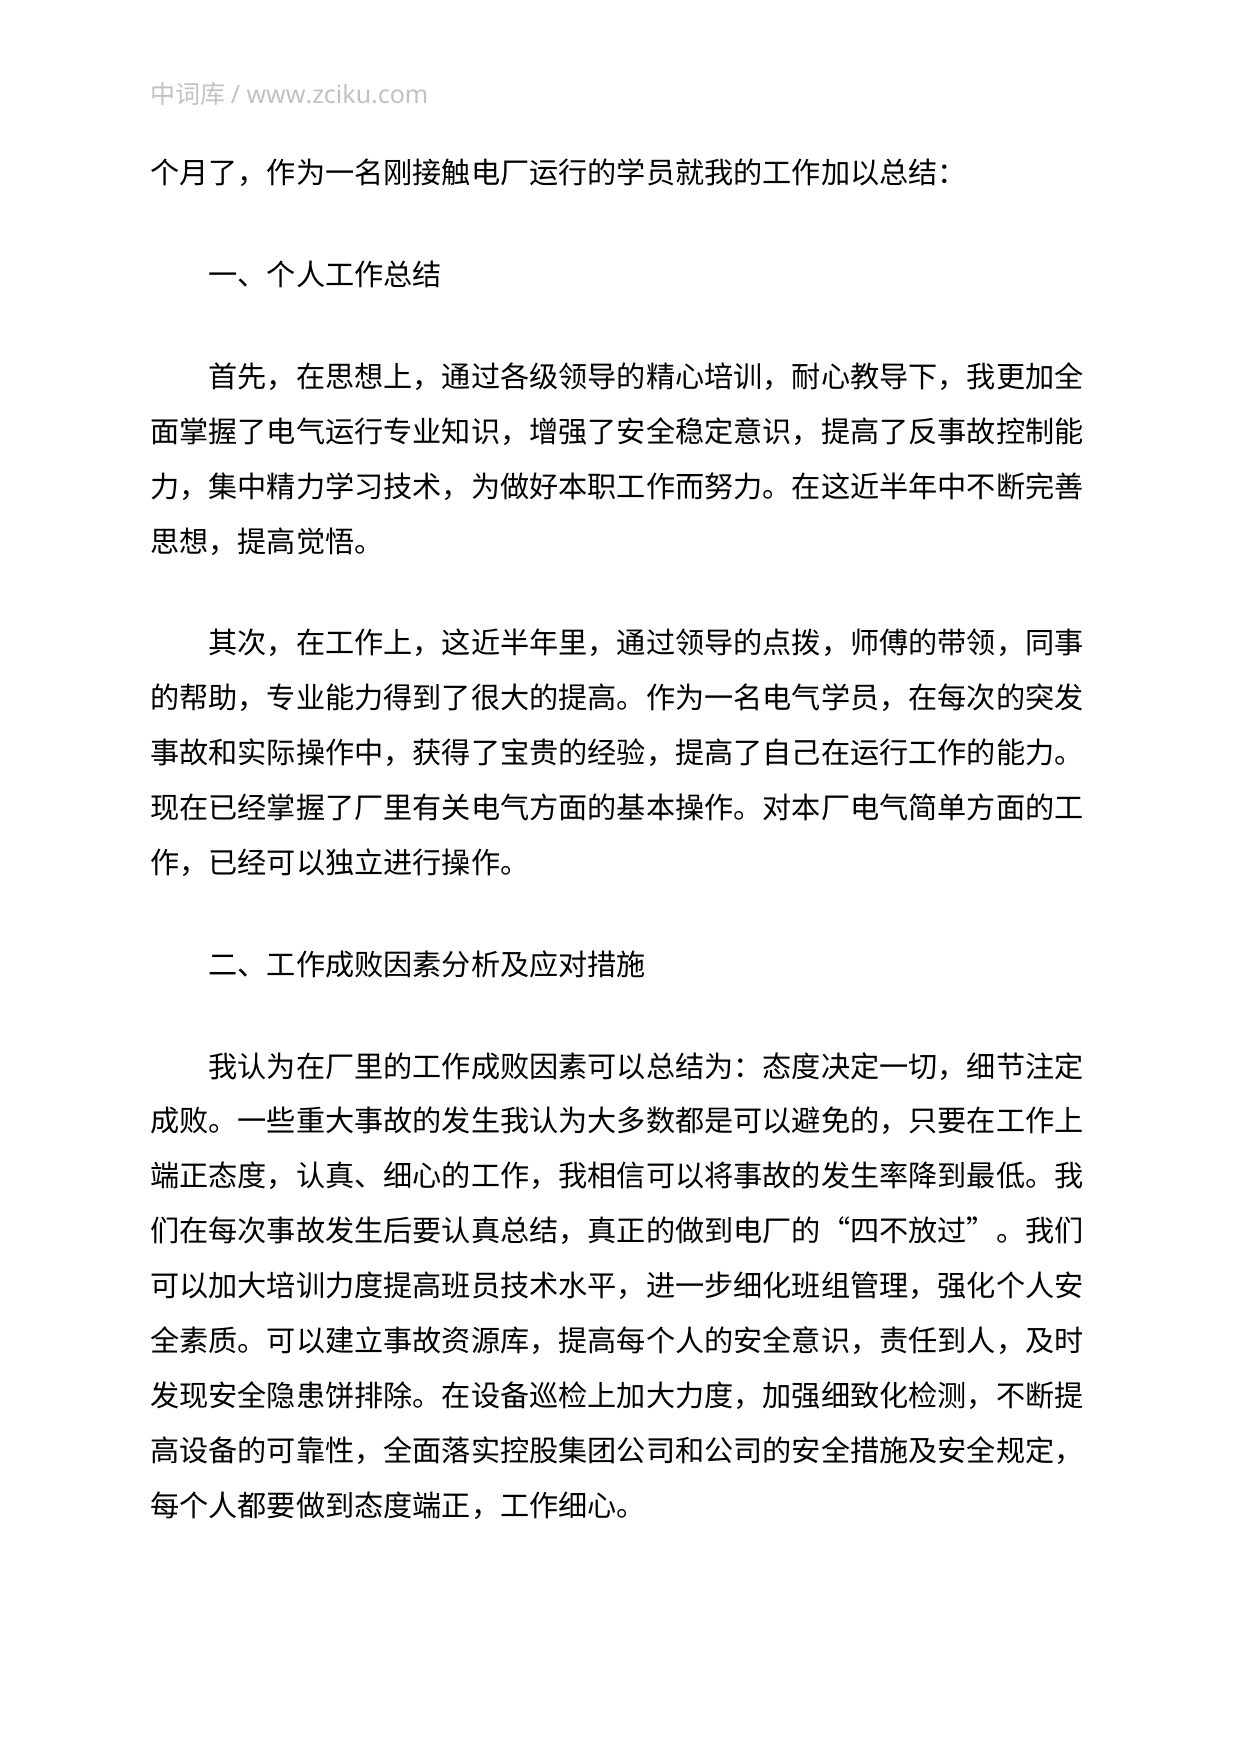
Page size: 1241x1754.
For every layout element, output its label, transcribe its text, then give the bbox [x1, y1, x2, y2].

text 二、工作成败因素分析及应对措施 [150, 941, 1090, 984]
text 其次，在工作上，这近半年里，通过领导的点拨，师傅的带领，同事的帮助，专业能力得到了很大的提高。作为一名电气学员，在每次的突发事故和实际操作中，获得了宝贵的经验，提高了自己在运行工作的能力。现在已经掌握了厂里有关电气方面的基本操作。对本厂电气简单方面的工作，已经可以独立进行操作。 [150, 620, 1090, 882]
text 一、个人工作总结 [150, 252, 1090, 294]
text 首先，在思想上，通过各级领导的精心培训，耐心教导下，我更加全面掌握了电气运行专业知识，增强了安全稳定意识，提高了反事故控制能力，集中精力学习技术，为做好本职工作而努力。在这近半年中不断完善思想，提高觉悟。 [150, 353, 1090, 561]
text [150, 150, 1090, 192]
text 我认为在厂里的工作成败因素可以总结为：态度决定一切，细节注定成败。一些重大事故的发生我认为大多数都是可以避免的，只要在工作上端正态度，认真、细心的工作，我相信可以将事故的发生率降到最低。我们在每次事故发生后要认真总结，真正的做到电厂的“四不放过”。我们可以加大培训力度提高班员技术水平，进一步细化班组管理，强化个人安全素质。可以建立事故资源库，提高每个人的安全意识，责任到人，及时发现安全隐患饼排除。在设备巡检上加大力度，加强细致化检测，不断提高设备的可靠性，全面落实控股集团公司和公司的安全措施及安全规定，每个人都要做到态度端正，工作细心。 [150, 1043, 1090, 1524]
